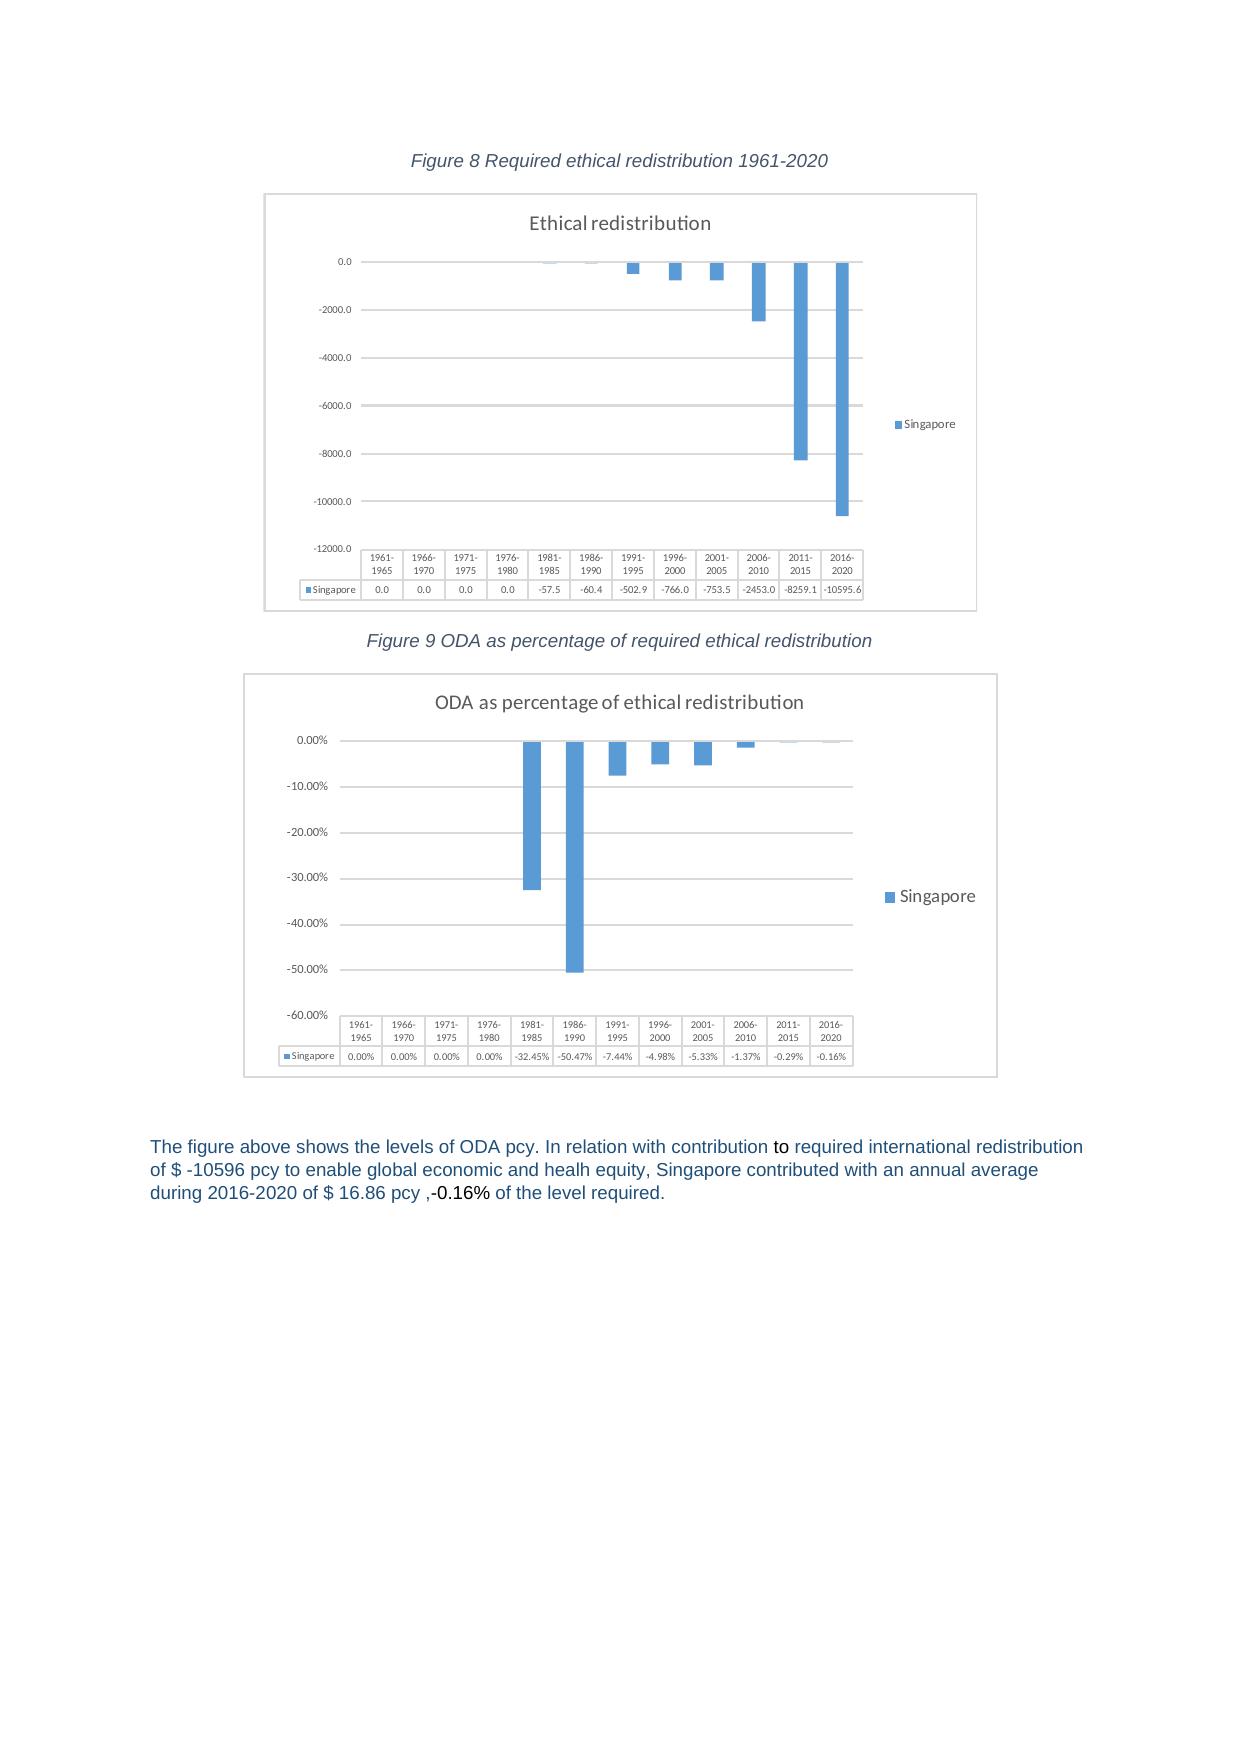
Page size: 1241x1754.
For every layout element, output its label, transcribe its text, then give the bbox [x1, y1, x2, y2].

text Figure 9 ODA as percentage of required ethical redistribution [150, 630, 1090, 651]
text Figure 8 Required ethical redistribution 1961-2020 [150, 150, 1090, 172]
text The figure above shows the levels of ODA pcy. In relation with contribution to required international redistribution of $ -10596 pcy to enable global economic and healh equity, Singapore contributed with an annual average during 2016-2020 of $ 16.86 pcy ,-0.16% of the level required. [150, 1135, 1090, 1203]
